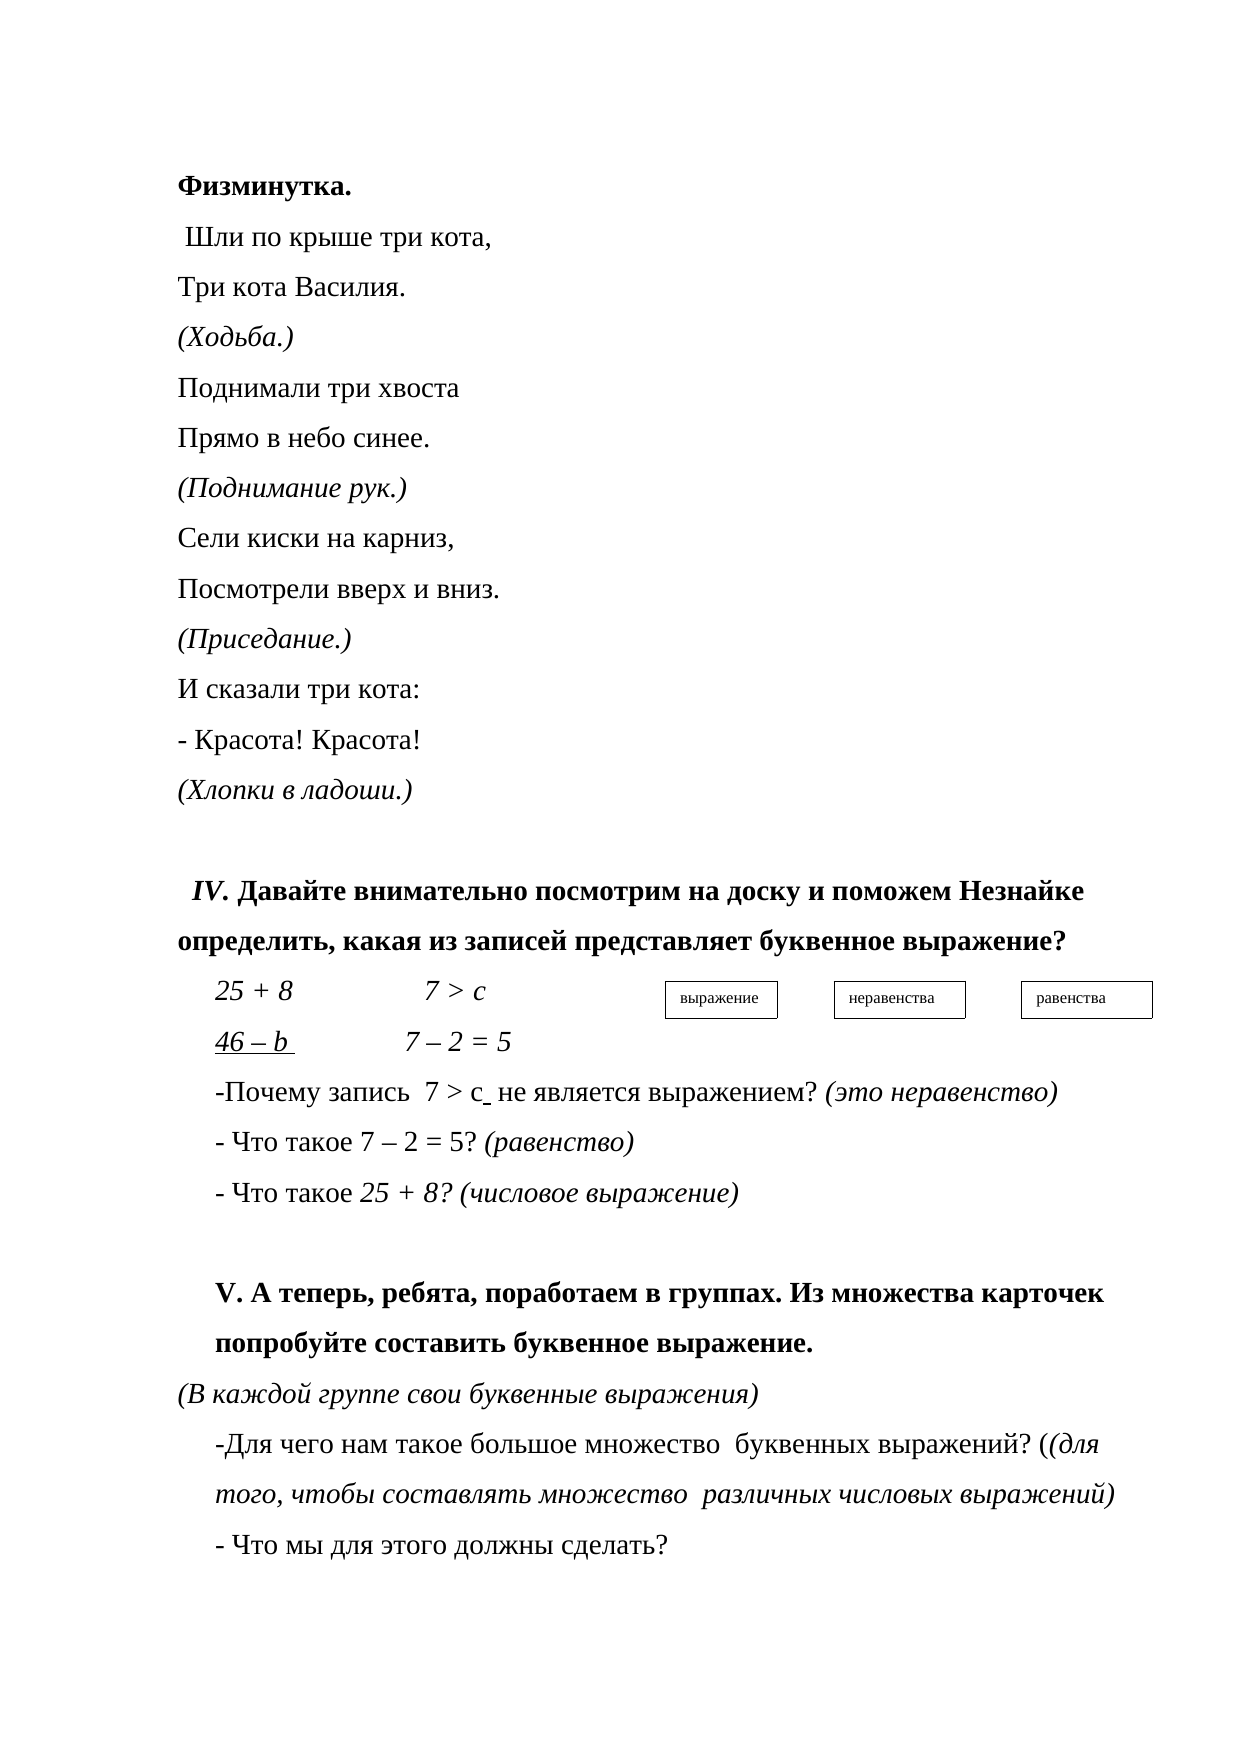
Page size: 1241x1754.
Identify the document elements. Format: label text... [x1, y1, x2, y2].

text -Почему запись 7 > c не является выражением? (это неравенство) [215, 1074, 1152, 1108]
text Поднимали три хвоста [177, 370, 1152, 403]
text - Что такое 25 + 8? (числовое выражение) [215, 1175, 1152, 1208]
text (В каждой группе свои буквенные выражения) [177, 1376, 1152, 1409]
text Сели киски на карниз, [177, 521, 1152, 554]
text Шли по крыше три кота, [177, 219, 1152, 252]
text 25 + 8 7 > c [215, 973, 1152, 1007]
text -Для чего нам такое большое множество буквенных выражений? ((для того, чтобы составлять множество различных числовых выражений) [215, 1426, 1152, 1510]
text IV. Давайте внимательно посмотрим на доску и поможем Незнайке определить, какая из записей представляет буквенное выражение? [177, 873, 1152, 957]
text И сказали три кота: [177, 672, 1152, 705]
text (Поднимание рук.) [177, 470, 1152, 504]
text (Ходьба.) [177, 319, 1152, 353]
text Прямо в небо синее. [177, 420, 1152, 453]
text Посмотрели вверх и вниз. [177, 571, 1152, 604]
text (Приседание.) [177, 621, 1152, 655]
text - Что такое 7 – 2 = 5? (равенство) [215, 1124, 1152, 1158]
text Физминутка. [177, 168, 1152, 202]
text V. А теперь, ребята, поработаем в группах. Из множества карточек попробуйте составить буквенное выражение. [215, 1275, 1152, 1359]
text Три кота Василия. [177, 269, 1152, 303]
text - Красота! Красота! [177, 722, 1152, 755]
text (Хлопки в ладоши.) [177, 772, 1152, 806]
text - Что мы для этого должны сделать? [215, 1527, 1152, 1560]
text 46 – b 7 – 2 = 5 [215, 1024, 1152, 1057]
